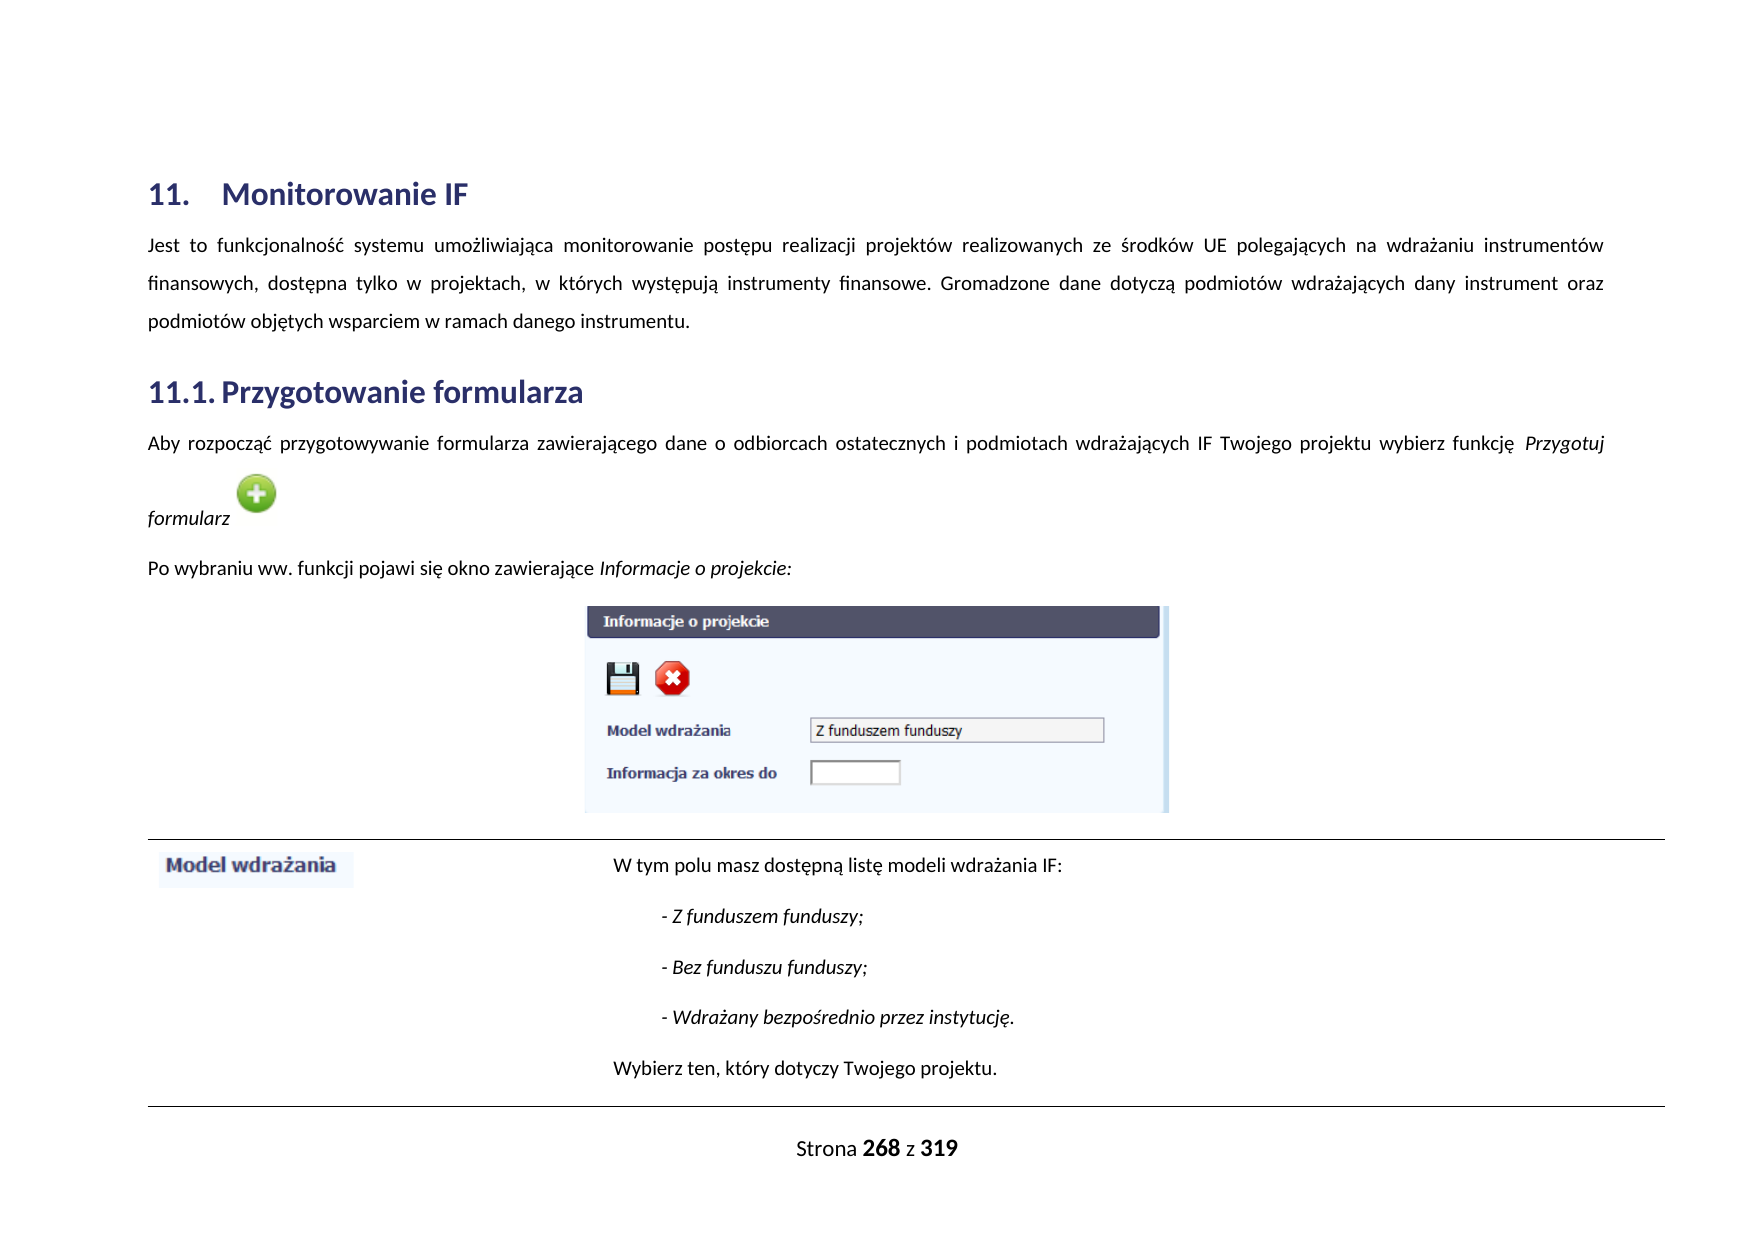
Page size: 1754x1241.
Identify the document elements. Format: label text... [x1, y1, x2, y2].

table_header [602, 840, 1665, 1106]
table_header [148, 840, 602, 1106]
text Po wybraniu ww. funkcji pojawi się okno zawierające Informacje o projekcie: [148, 556, 1606, 581]
subtitle Przygotowanie formularza [148, 371, 1606, 412]
picture [584, 606, 1170, 813]
subtitle Monitorowanie IF [148, 173, 1606, 213]
text Aby rozpocząć przygotowywanie formularza zawierającego dane o odbiorcach ostatecznych i podmiotach wdrażających IF Twojego projektu wybierz funkcję Przygotuj formularz [148, 431, 1606, 530]
text Jest to funkcjonalność systemu umożliwiająca monitorowanie postępu realizacji projektów realizowanych ze środków UE polegających na wdrażaniu instrumentów finansowych, dostępna tylko w projektach, w których występują instrumenty finansowe. Gromadzone dane dotyczą podmiotów wdrażających dany instrument oraz podmiotów objętych wsparciem w ramach danego instrumentu. [148, 232, 1606, 333]
picture [234, 468, 278, 526]
picture [158, 852, 354, 888]
